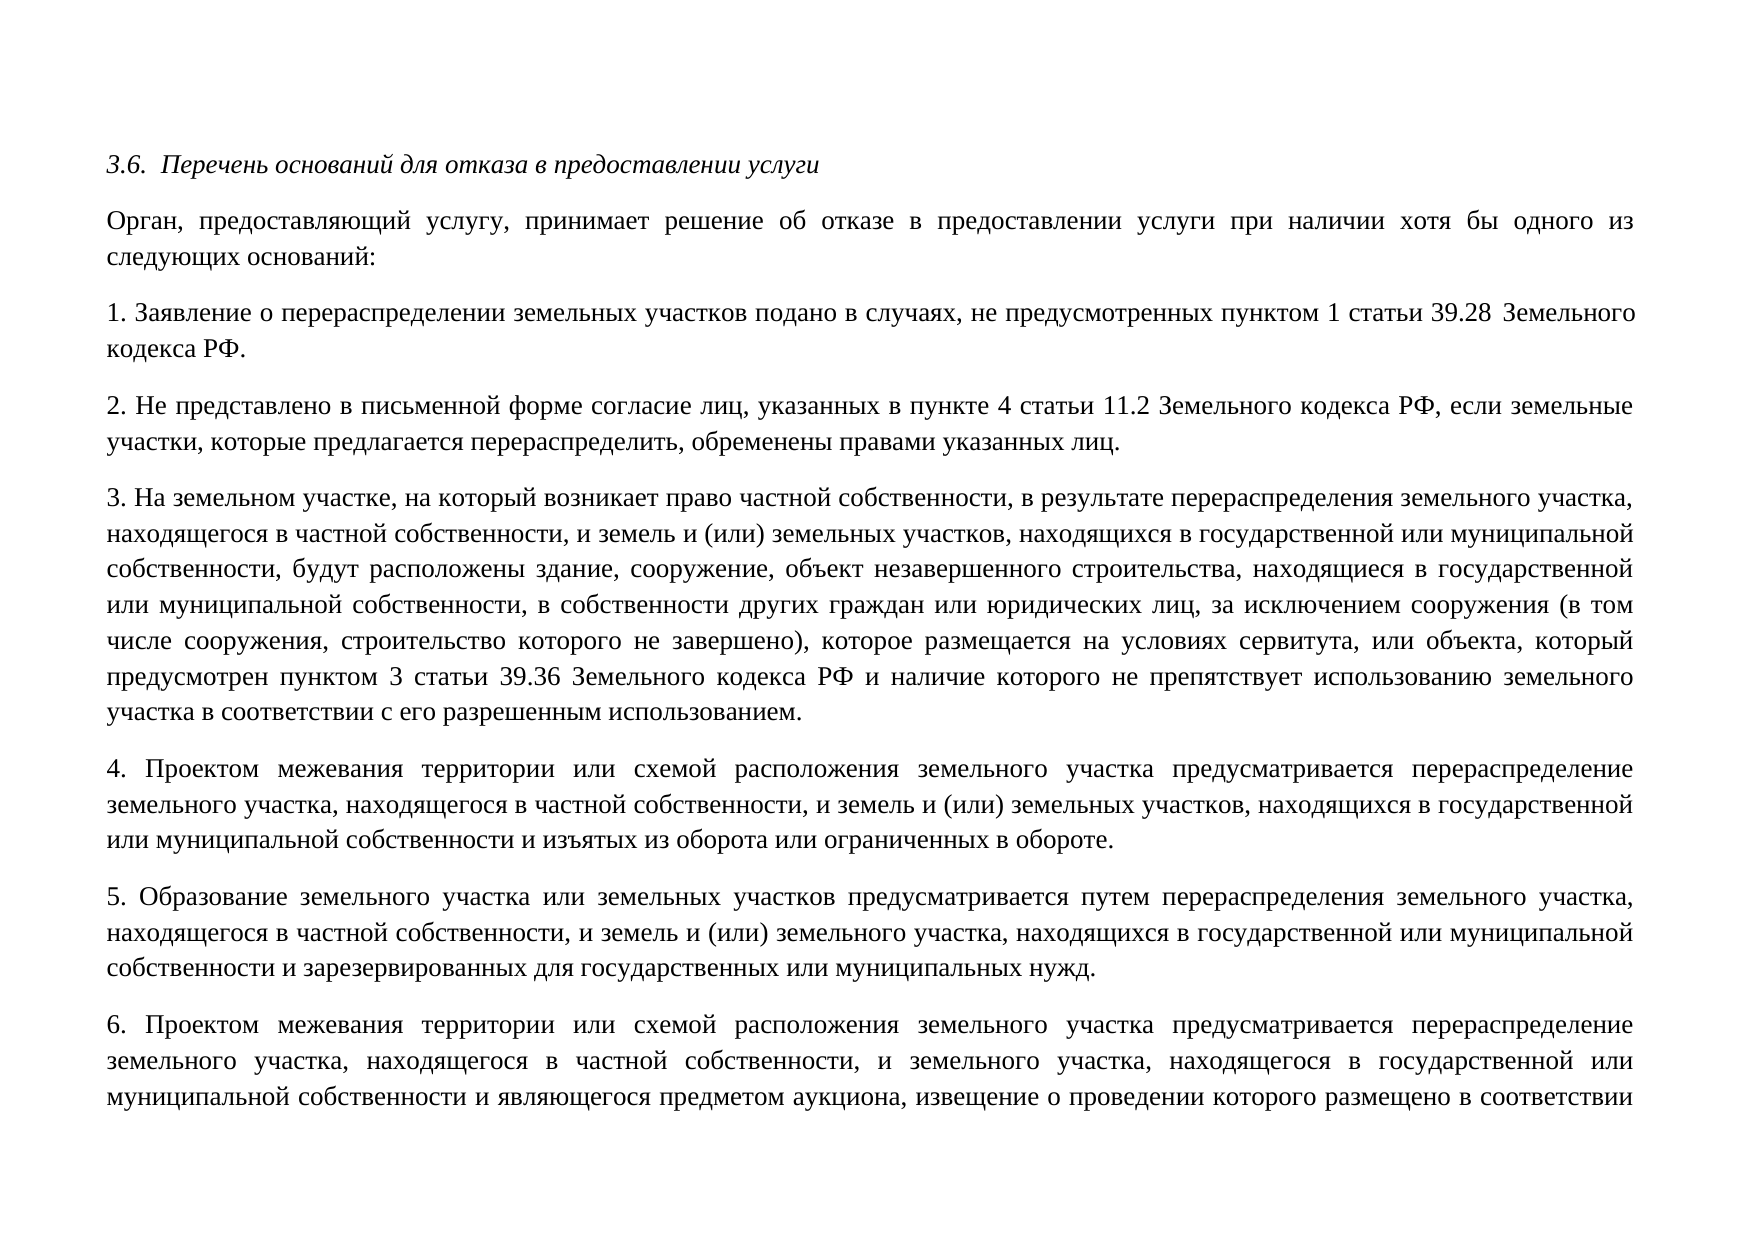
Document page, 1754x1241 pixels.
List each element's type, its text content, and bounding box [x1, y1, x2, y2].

text 3. На земельном участке, на который возникает право частной собственности, в результате перераспределения земельного участка, находящегося в частной собственности, и земель и (или) земельных участков, находящихся в государственной или муниципальной собственности, будут расположены здание, сооружение, объект незавершенного строительства, находящиеся в государственной или муниципальной собственности, в собственности других граждан или юридических лиц, за исключением сооружения (в том числе сооружения, строительство которого не завершено), которое размещается на условиях сервитута, или объекта, который предусмотрен пунктом 3 статьи 39.36 Земельного кодекса РФ и наличие которого не препятствует использованию земельного участка в соответствии с его разрешенным использованием. [106, 481, 1636, 727]
text Орган, предоставляющий услугу, принимает решение об отказе в предоставлении услуги при наличии хотя бы одного из следующих оснований: [106, 204, 1636, 271]
text 3.6. Перечень оснований для отказа в предоставлении услуги [106, 148, 1636, 179]
text 5. Образование земельного участка или земельных участков предусматривается путем перераспределения земельного участка, находящегося в частной собственности, и земель и (или) земельного участка, находящихся в государственной или муниципальной собственности и зарезервированных для государственных или муниципальных нужд. [106, 880, 1636, 983]
text 2. Не представлено в письменной форме согласие лиц, указанных в пункте 4 статьи 11.2 Земельного кодекса РФ, если земельные участки, которые предлагается перераспределить, обременены правами указанных лиц. [106, 389, 1636, 456]
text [106, 1008, 1636, 1111]
text 1. Заявление о перераспределении земельных участков подано в случаях, не предусмотренных пунктом 1 статьи 39.28 Земельного кодекса РФ. [106, 297, 1636, 363]
text 4. Проектом межевания территории или схемой расположения земельного участка предусматривается перераспределение земельного участка, находящегося в частной собственности, и земель и (или) земельных участков, находящихся в государственной или муниципальной собственности и изъятых из оборота или ограниченных в обороте. [106, 752, 1636, 855]
